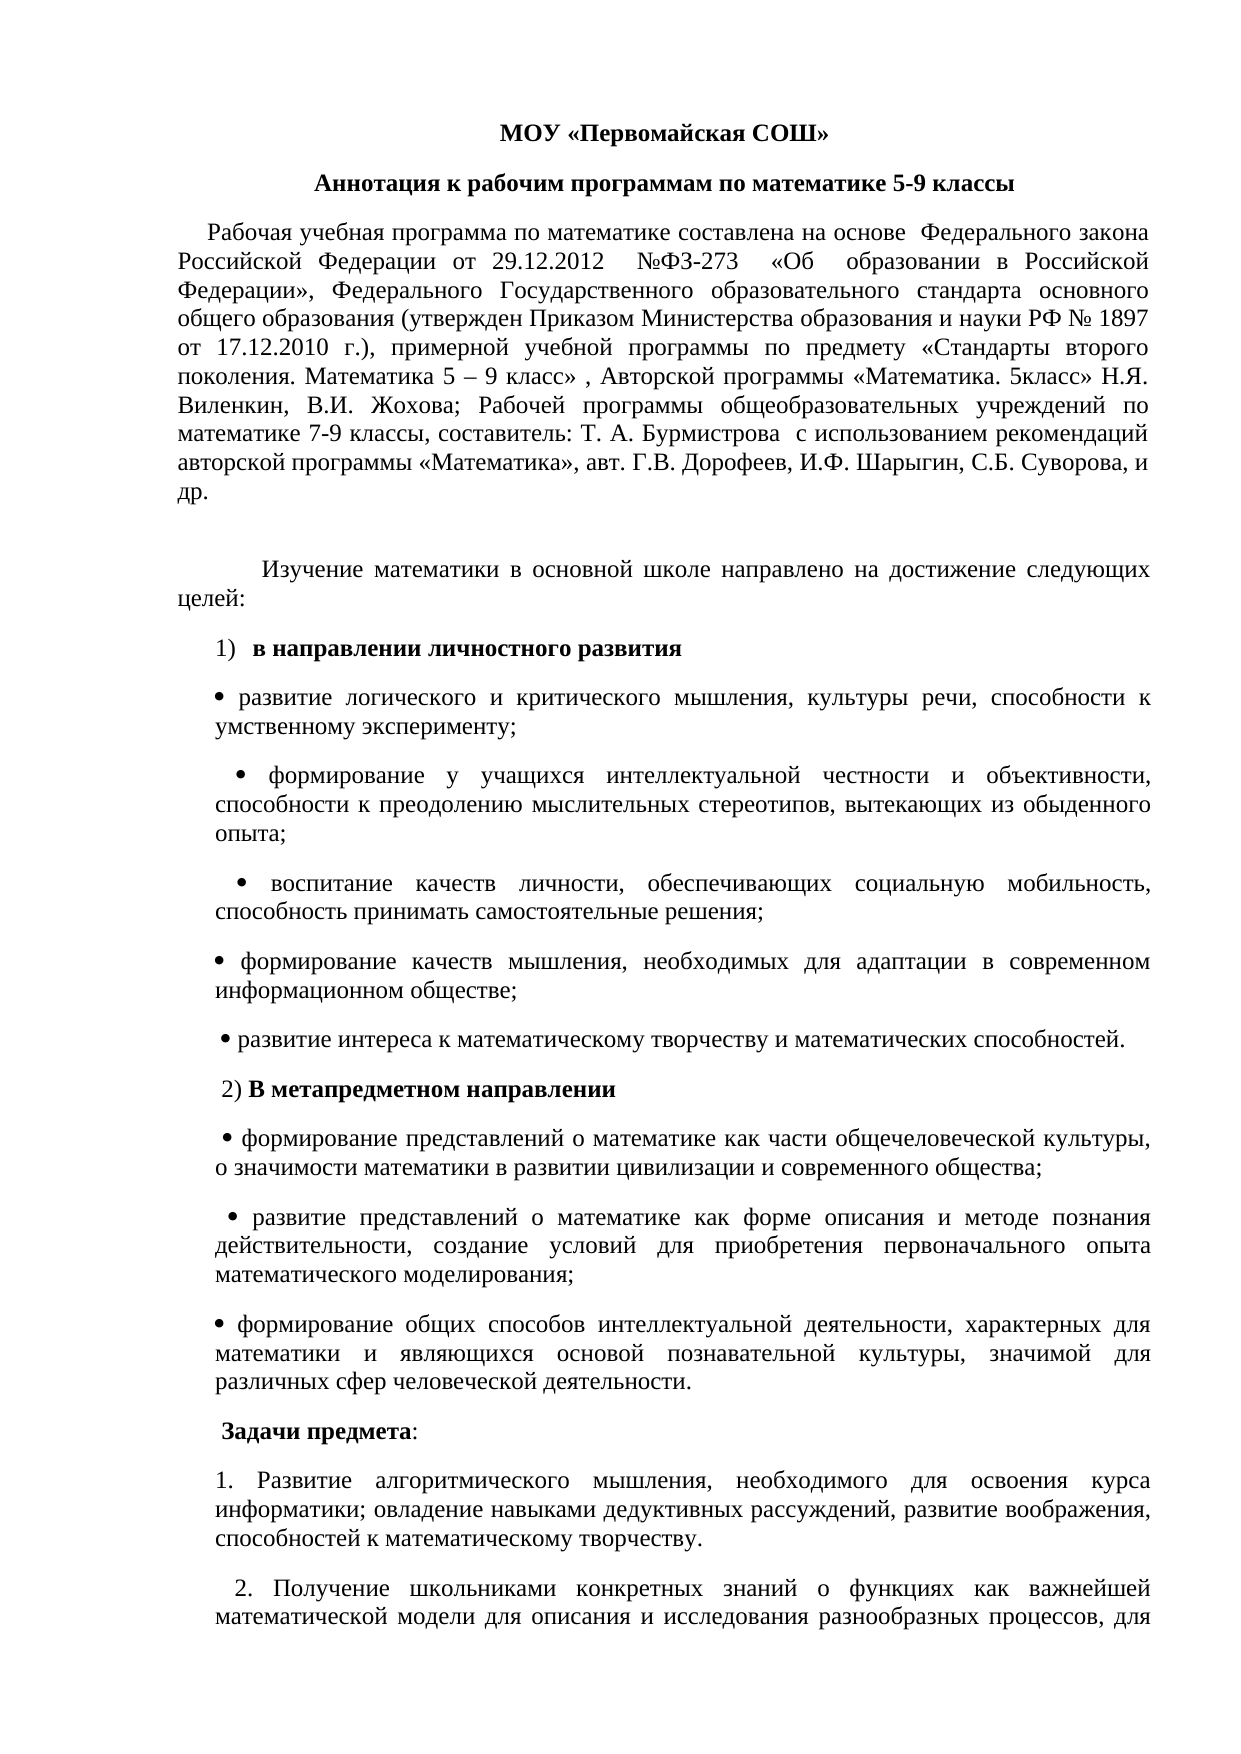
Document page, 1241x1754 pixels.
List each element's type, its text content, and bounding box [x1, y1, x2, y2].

text 1. Развитие алгоритмического мышления, необходимого для освоения курса информатики; овладение навыками дедуктивных рассуждений, развитие воображения, способностей к математическому творчеству. [215, 1466, 1152, 1552]
text формирование качеств мышления, необходимых для адаптации в современном информационном обществе; [215, 946, 1152, 1003]
text Изучение математики в основной школе направлено на достижение следующих целей: [177, 554, 1152, 612]
text формирование представлений о математике как части общечеловеческой культуры, о значимости математики в развитии цивилизации и современного общества; [215, 1123, 1152, 1181]
text формирование общих способов интеллектуальной деятельности, характерных для математики и являющихся основой познавательной культуры, значимой для различных сфер человеческой деятельности. [215, 1309, 1152, 1395]
text формирование у учащихся интеллектуальной честности и объективности, способности к преодолению мыслительных стереотипов, вытекающих из обыденного опыта; [215, 761, 1152, 847]
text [215, 1573, 1152, 1630]
text Аннотация к рабочим программам по математике 5-9 классы [177, 168, 1152, 196]
text 2) В метапредметном направлении [215, 1074, 1152, 1103]
text МОУ «Первомайская СОШ» [177, 118, 1152, 147]
text Рабочая учебная программа по математике составлена на основе Федерального закона Российской Федерации от 29.12.2012 №ФЗ-273 «Об образовании в Российской Федерации», Федерального Государственного образовательного стандарта основного общего образования (утвержден Приказом Министерства образования и науки РФ № 1897 от 17.12.2010 г.), примерной учебной программы по предмету «Стандарты второго поколения. Математика 5 – 9 класс» , Авторской программы «Математика. 5класс» Н.Я. Виленкин, В.И. Жохова; Рабочей программы общеобразовательных учреждений по математике 7-9 классы, составитель: Т. А. Бурмистрова с использованием рекомендаций авторской программы «Математика», авт. Г.В. Дорофеев, И.Ф. Шарыгин, С.Б. Суворова, и др. [177, 217, 1149, 505]
text воспитание качеств личности, обеспечивающих социальную мобильность, способность принимать самостоятельные решения; [215, 868, 1152, 925]
text Задачи предмета: [215, 1416, 1152, 1445]
text развитие интереса к математическому творчеству и математических способностей. [215, 1024, 1152, 1053]
list в направлении личностного развития [215, 633, 1152, 661]
text развитие логического и критического мышления, культуры речи, способности к умственному эксперименту; [215, 682, 1152, 740]
text развитие представлений о математике как форме описания и методе познания действительности, создание условий для приобретения первоначального опыта математического моделирования; [215, 1202, 1152, 1288]
